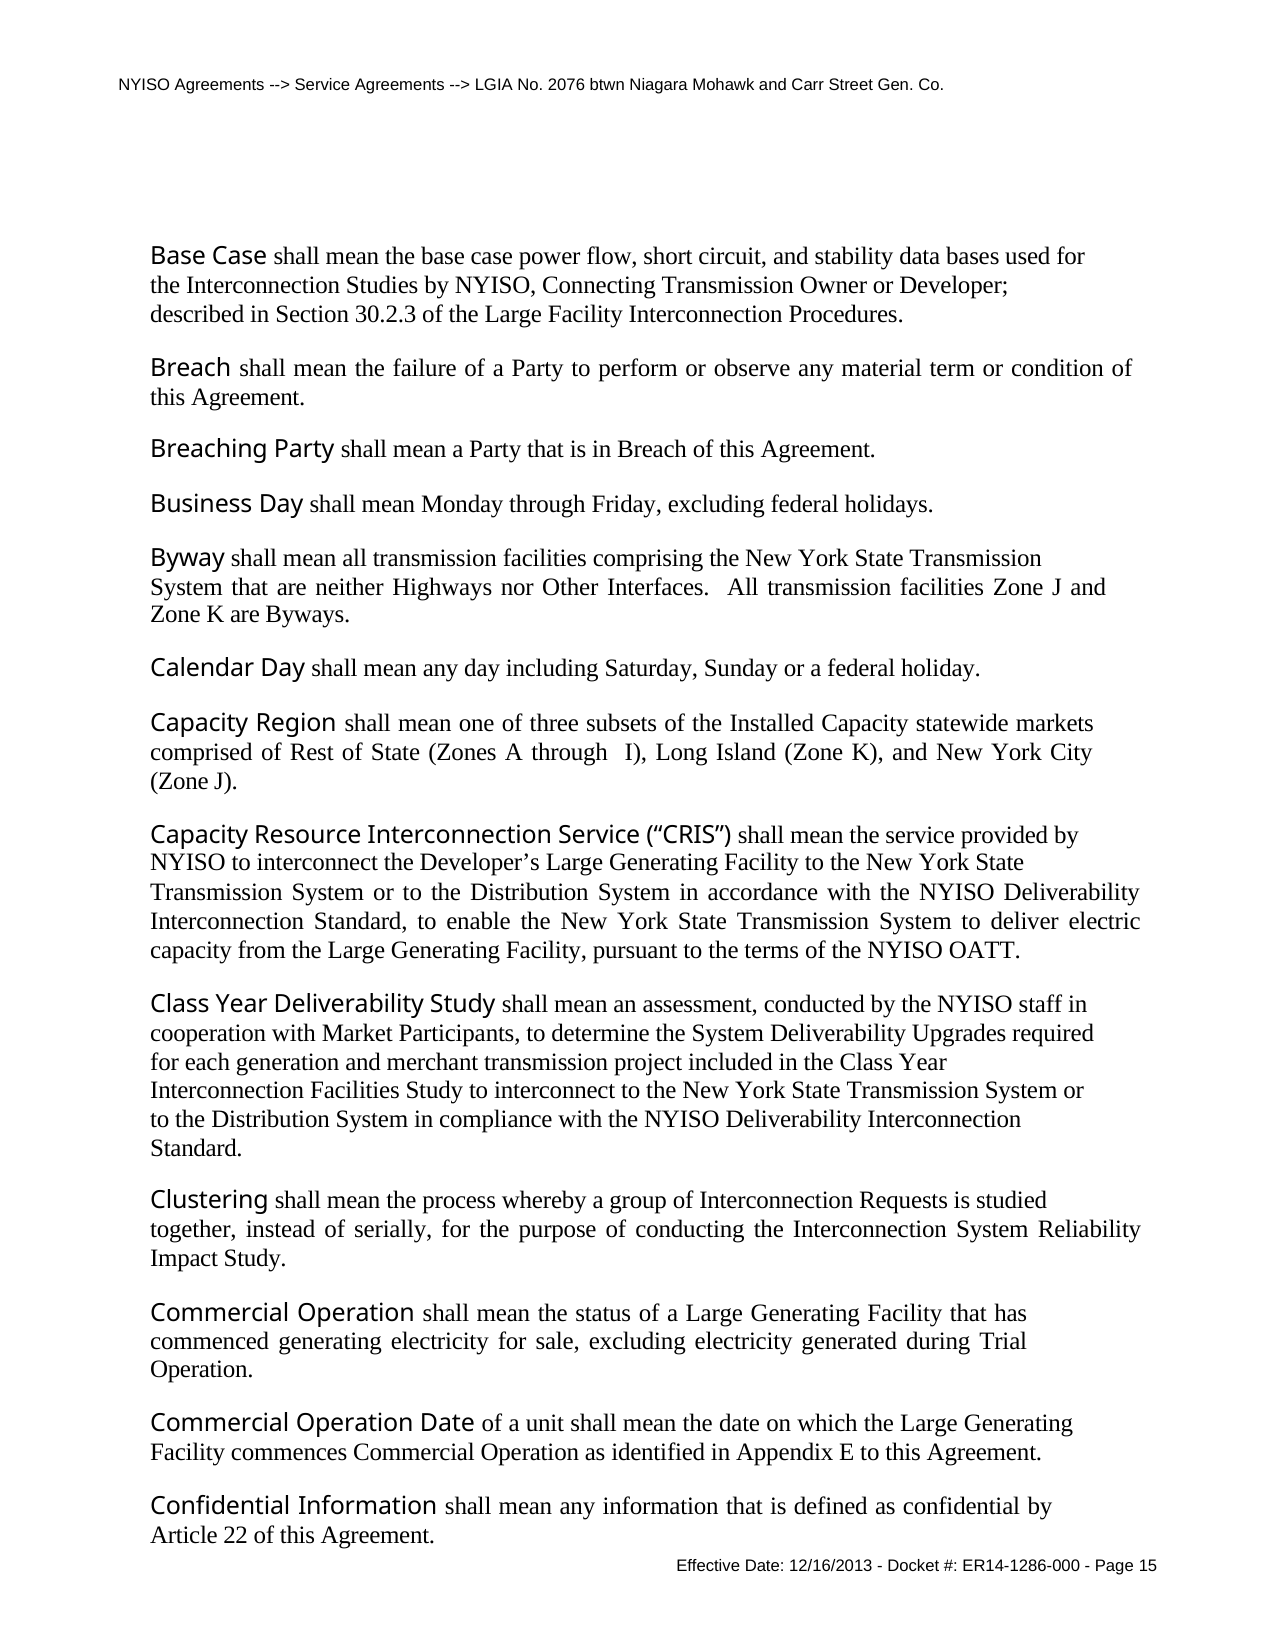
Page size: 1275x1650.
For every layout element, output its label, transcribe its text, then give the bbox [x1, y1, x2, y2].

text Calendar Day shall mean any day including Saturday, Sunday or a federal holiday. [150, 654, 1275, 683]
text System that are neither Highways nor Other Interfaces. All transmission facilities Zone J and Zone K are Byways. [150, 574, 1106, 628]
text Business Day shall mean Monday through Friday, excluding federal holidays. [150, 489, 1275, 518]
text Breach shall mean the failure of a Party to perform or observe any material term or condition of this Agreement. [150, 353, 1133, 412]
text Confidential Information shall mean any information that is defined as confidential by Article 22 of this Agreement. [150, 1491, 1052, 1550]
text Capacity Region shall mean one of three subsets of the Installed Capacity statewide markets comprised of Rest of State (Zones A through I), Long Island (Zone K), and New York City (Zone J). [150, 708, 1102, 795]
text Commercial Operation Date of a unit shall mean the date on which the Large Generating Facility commences Commercial Operation as identified in Appendix E to this Agreement. [150, 1408, 1079, 1466]
text Capacity Resource Interconnection Service (“CRIS”) shall mean the service provided by [150, 821, 1275, 849]
text Class Year Deliverability Study shall mean an assessment, conducted by the NYISO staff in cooperation with Market Participants, to determine the System Deliverability Upgrades required for each generation and merchant transmission project included in the Class Year Interconnection Facilities Study to interconnect to the New York State Transmission System or to the Distribution System in compliance with the NYISO Deliverability Interconnection Standard. [150, 989, 1133, 1162]
text NYISO to interconnect the Developer’s Large Generating Facility to the New York State [150, 849, 1275, 876]
text Transmission System or to the Distribution System in accordance with the NYISO Deliverability Interconnection Standard, to enable the New York State Transmission System to deliver electric capacity from the Large Generating Facility, pursuant to the terms of the NYISO OATT. [150, 877, 1141, 964]
text Breaching Party shall mean a Party that is in Breach of this Agreement. [150, 435, 1275, 464]
text Clustering shall mean the process whereby a group of Interconnection Requests is studied [150, 1185, 1275, 1214]
text together, instead of serially, for the purpose of conducting the Interconnection System Reliability Impact Study. [150, 1214, 1142, 1273]
text Byway shall mean all transmission facilities comprising the New York State Transmission [150, 543, 1275, 572]
text Commercial Operation shall mean the status of a Large Generating Facility that has commenced generating electricity for sale, excluding electricity generated during Trial Operation. [150, 1298, 1037, 1383]
text Base Case shall mean the base case power flow, short circuit, and stability data bases used for the Interconnection Studies by NYISO, Connecting Transmission Owner or Developer; described in Section 30.2.3 of the Large Facility Interconnection Procedures. [150, 241, 1113, 328]
